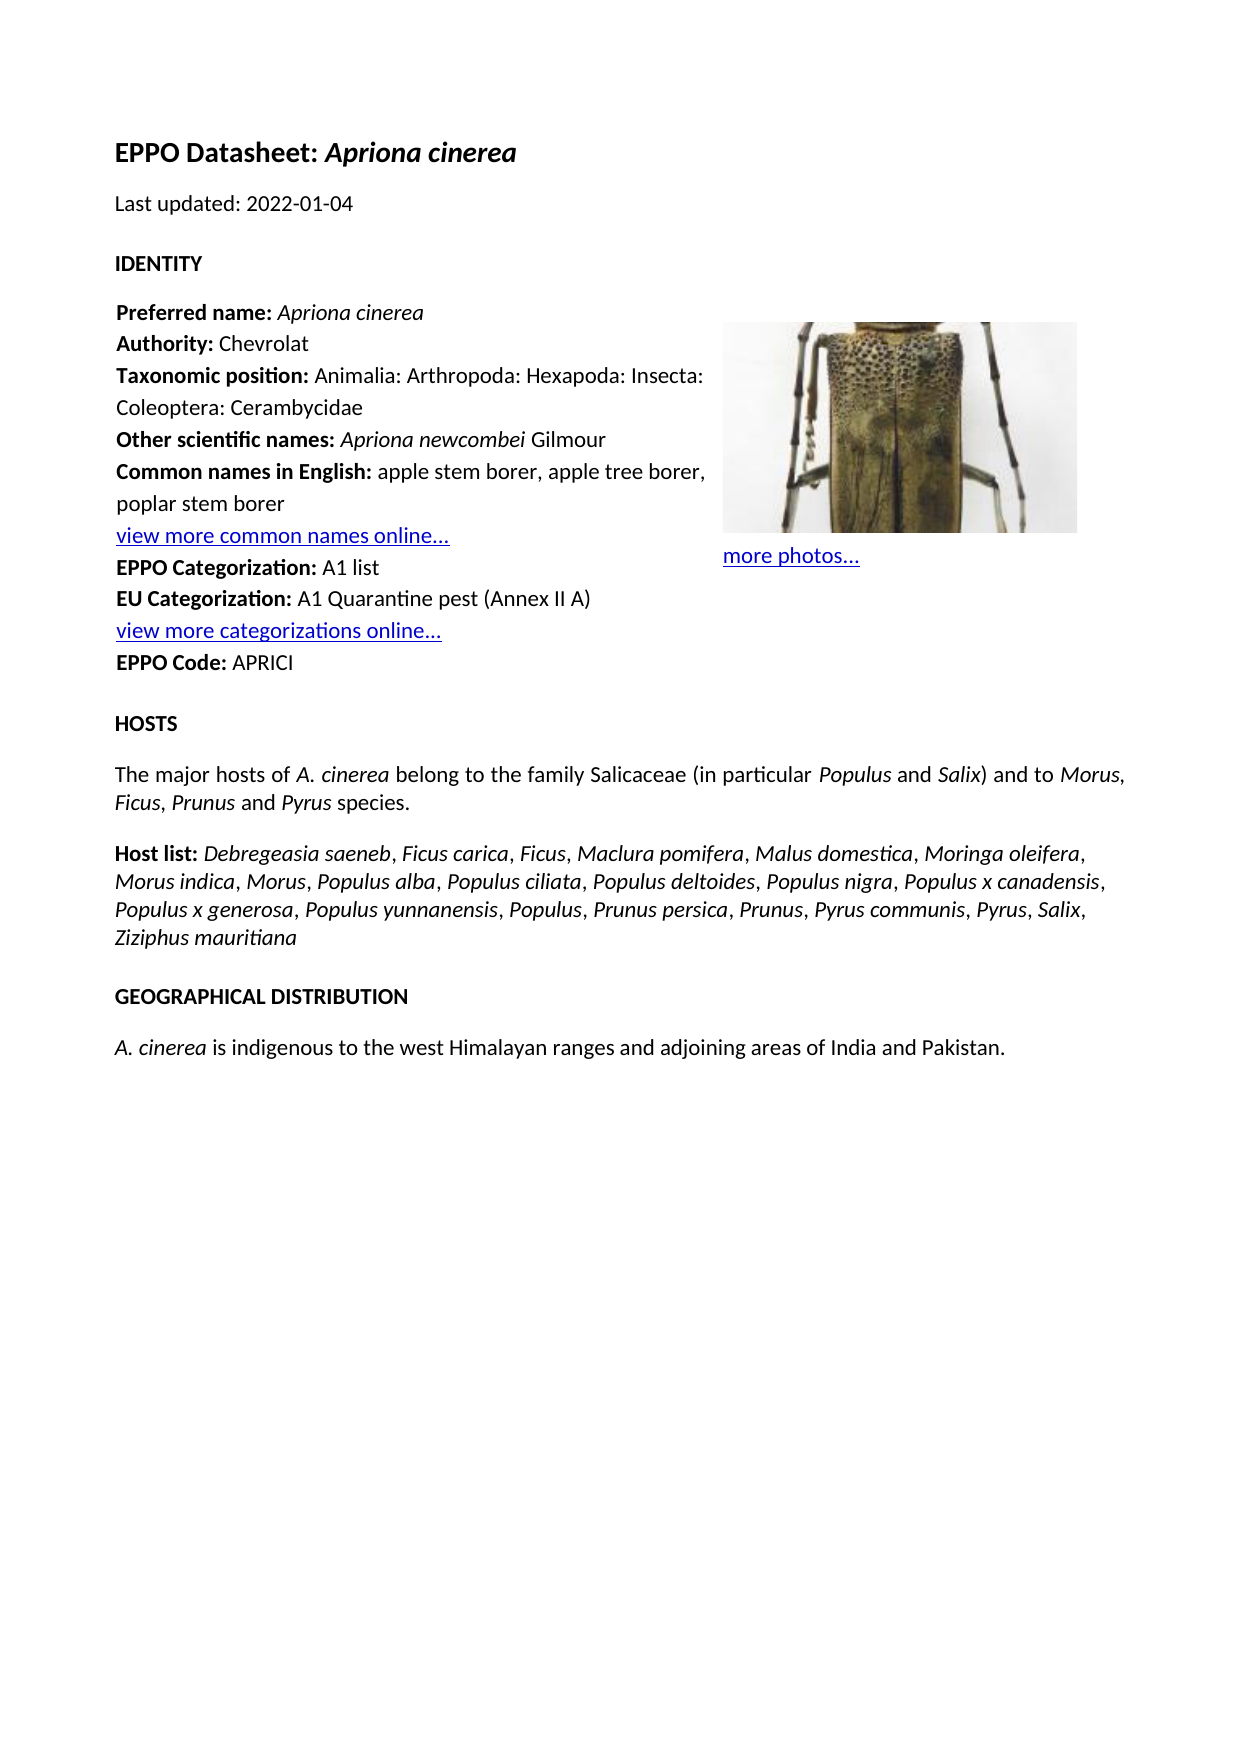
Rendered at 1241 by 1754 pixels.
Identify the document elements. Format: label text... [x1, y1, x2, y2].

text Host list: Debregeasia saeneb, Ficus carica, Ficus, Maclura pomifera, Malus domestica, Moringa oleifera, Morus indica, Morus, Populus alba, Populus ciliata, Populus deltoides, Populus nigra, Populus x canadensis, Populus x generosa, Populus yunnanensis, Populus, Prunus persica, Prunus, Pyrus communis, Pyrus, Salix, Ziziphus mauritiana [114, 839, 1126, 951]
text The major hosts of A. cinerea belong to the family Salicaceae (in particular Populus and Salix) and to Morus, Ficus, Prunus and Pyrus species. [114, 760, 1126, 816]
text HOSTS [114, 709, 1126, 737]
text IDENTITY [114, 249, 1126, 277]
table_header more photos... [721, 292, 1126, 678]
table_header Preferred name: Apriona cinerea Authority: Chevrolat Taxonomic position: Animalia: Arthropoda: Hexapoda: Insecta: Coleoptera: Cerambycidae Other scientific names: Apriona newcombei Gilmour Common names in English: apple stem borer, apple tree borer, poplar stem borer view more common names online... EPPO Categorization: A1 list EU Categorization: A1 Quarantine pest (Annex II A) view more categorizations online... EPPO Code: APRICI [115, 292, 721, 678]
text EPPO Datasheet: Apriona cinerea [114, 134, 1126, 170]
text Last updated: 2022-01-04 [114, 189, 1126, 217]
picture [722, 322, 1078, 533]
text GEOGRAPHICAL DISTRIBUTION [114, 982, 1126, 1010]
text A. cinerea is indigenous to the west Himalayan ranges and adjoining areas of India and Pakistan. [114, 1033, 1126, 1061]
